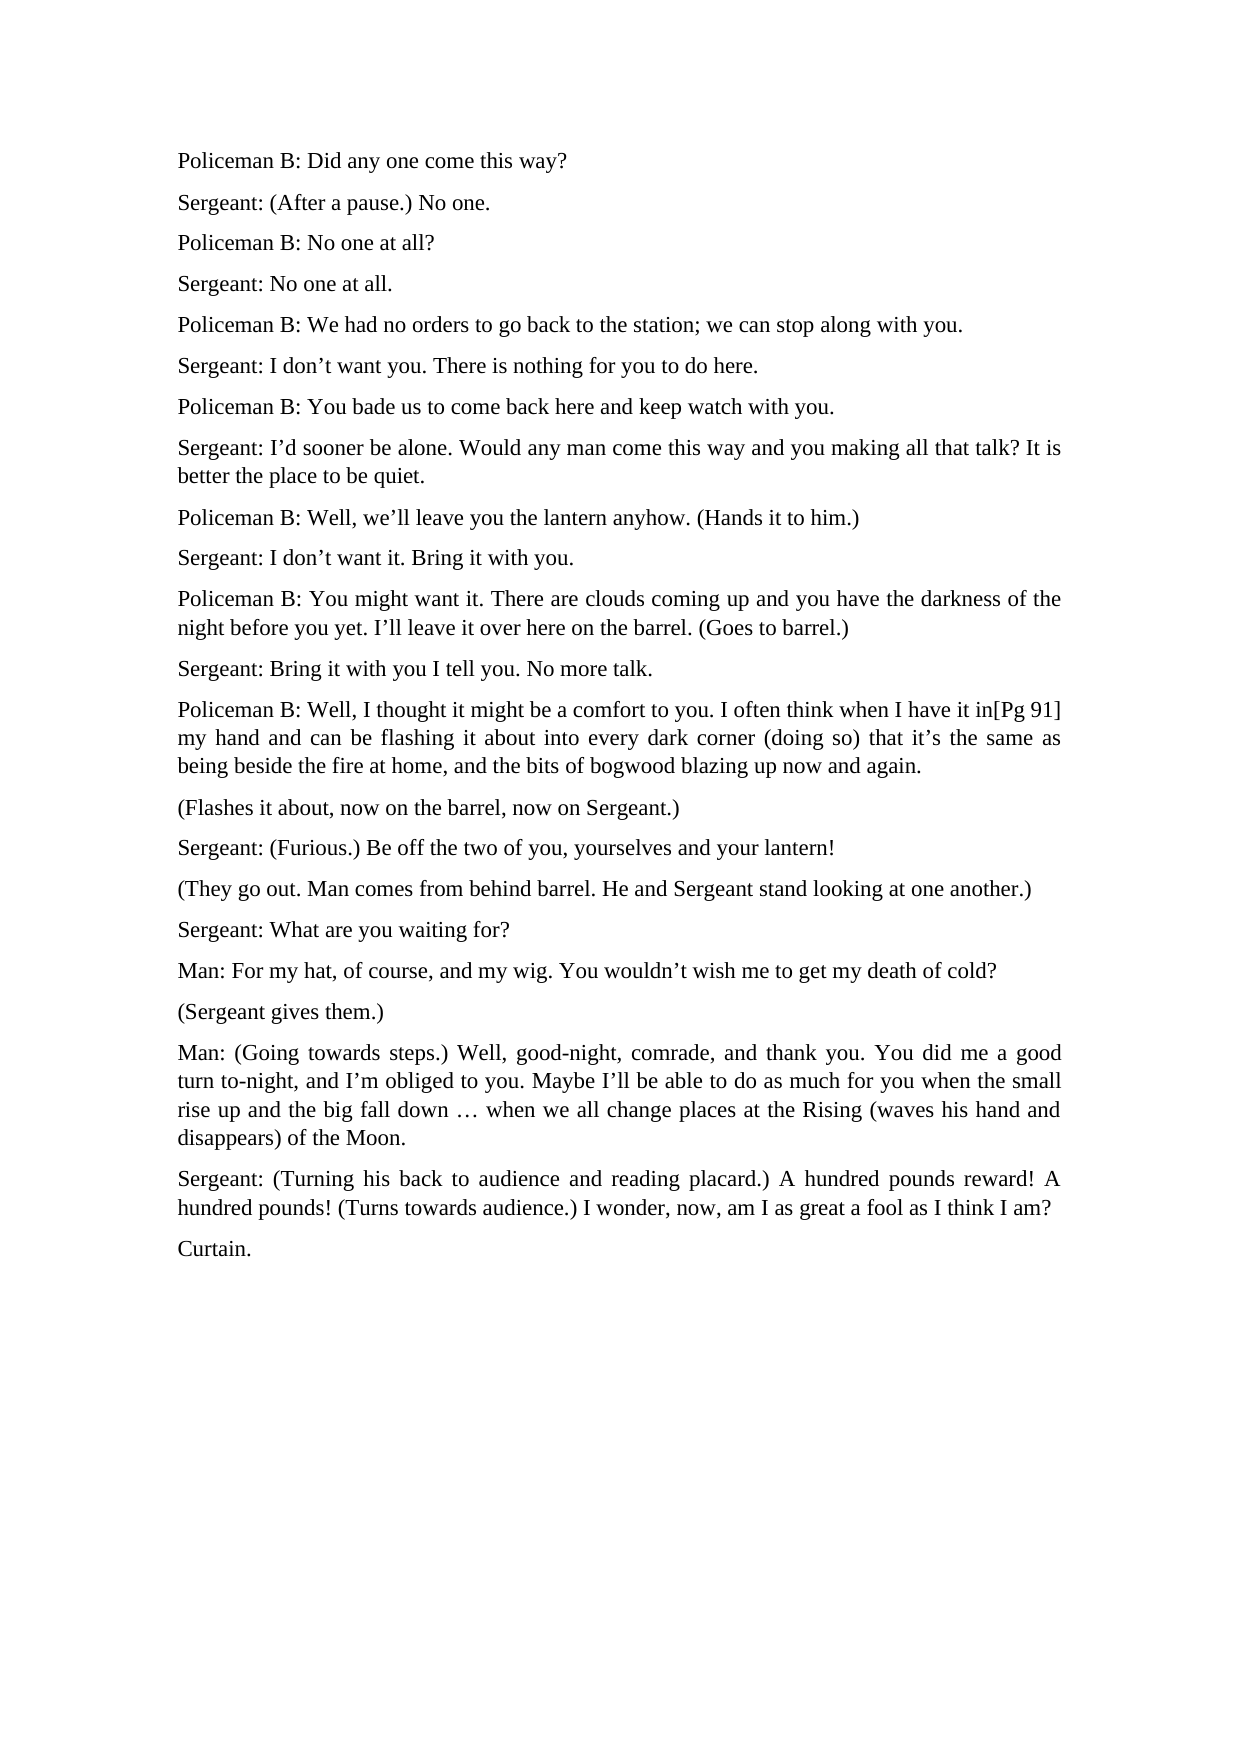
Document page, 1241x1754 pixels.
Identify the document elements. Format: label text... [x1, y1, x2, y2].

text Sergeant: (Turning his back to audience and reading placard.) A hundred pounds reward! A hundred pounds! (Turns towards audience.) I wonder, now, am I as great a fool as I think I am? [177, 1165, 1063, 1220]
text Policeman B: You bade us to come back here and keep watch with you. [177, 393, 1063, 419]
text Sergeant: What are you waiting for? [177, 916, 1063, 943]
text Curtain. [177, 1235, 1063, 1261]
text Sergeant: (Furious.) Be off the two of you, yourselves and your lantern! [177, 834, 1063, 861]
text Policeman B: Well, we’ll leave you the lantern anyhow. (Hands it to him.) [177, 503, 1063, 530]
text (Sergeant gives them.) [177, 998, 1063, 1024]
text Policeman B: You might want it. There are clouds coming up and you have the darkness of the night before you yet. I’ll leave it over here on the barrel. (Goes to barrel.) [177, 585, 1063, 640]
text Policeman B: Well, I thought it might be a comfort to you. I often think when I have it in[Pg 91] my hand and can be flashing it about into every dark corner (doing so) that it’s the same as being beside the fire at home, and the bits of bogwood blazing up now and again. [177, 696, 1063, 779]
text (Flashes it about, now on the barrel, now on Sergeant.) [177, 793, 1063, 820]
text Man: (Going towards steps.) Well, good-night, comrade, and thank you. You did me a good turn to-night, and I’m obliged to you. Maybe I’ll be able to do as much for you when the small rise up and the big fall down … when we all change places at the Rising (waves his hand and disappears) of the Moon. [177, 1039, 1063, 1151]
text Sergeant: I don’t want it. Bring it with you. [177, 544, 1063, 571]
text Policeman B: No one at all? [177, 229, 1063, 256]
text Policeman B: We had no orders to go back to the station; we can stop along with you. [177, 311, 1063, 338]
text Sergeant: (After a pause.) No one. [177, 188, 1063, 215]
text Sergeant: I’d sooner be alone. Would any man come this way and you making all that talk? It is better the place to be quiet. [177, 434, 1063, 489]
text Sergeant: Bring it with you I tell you. No more talk. [177, 655, 1063, 681]
text Policeman B: Did any one come this way? [177, 148, 1063, 174]
text (They go out. Man comes from behind barrel. He and Sergeant stand looking at one another.) [177, 875, 1063, 902]
text Man: For my hat, of course, and my wig. You wouldn’t wish me to get my death of cold? [177, 957, 1063, 984]
text Sergeant: I don’t want you. There is nothing for you to do here. [177, 352, 1063, 379]
text Sergeant: No one at all. [177, 270, 1063, 297]
